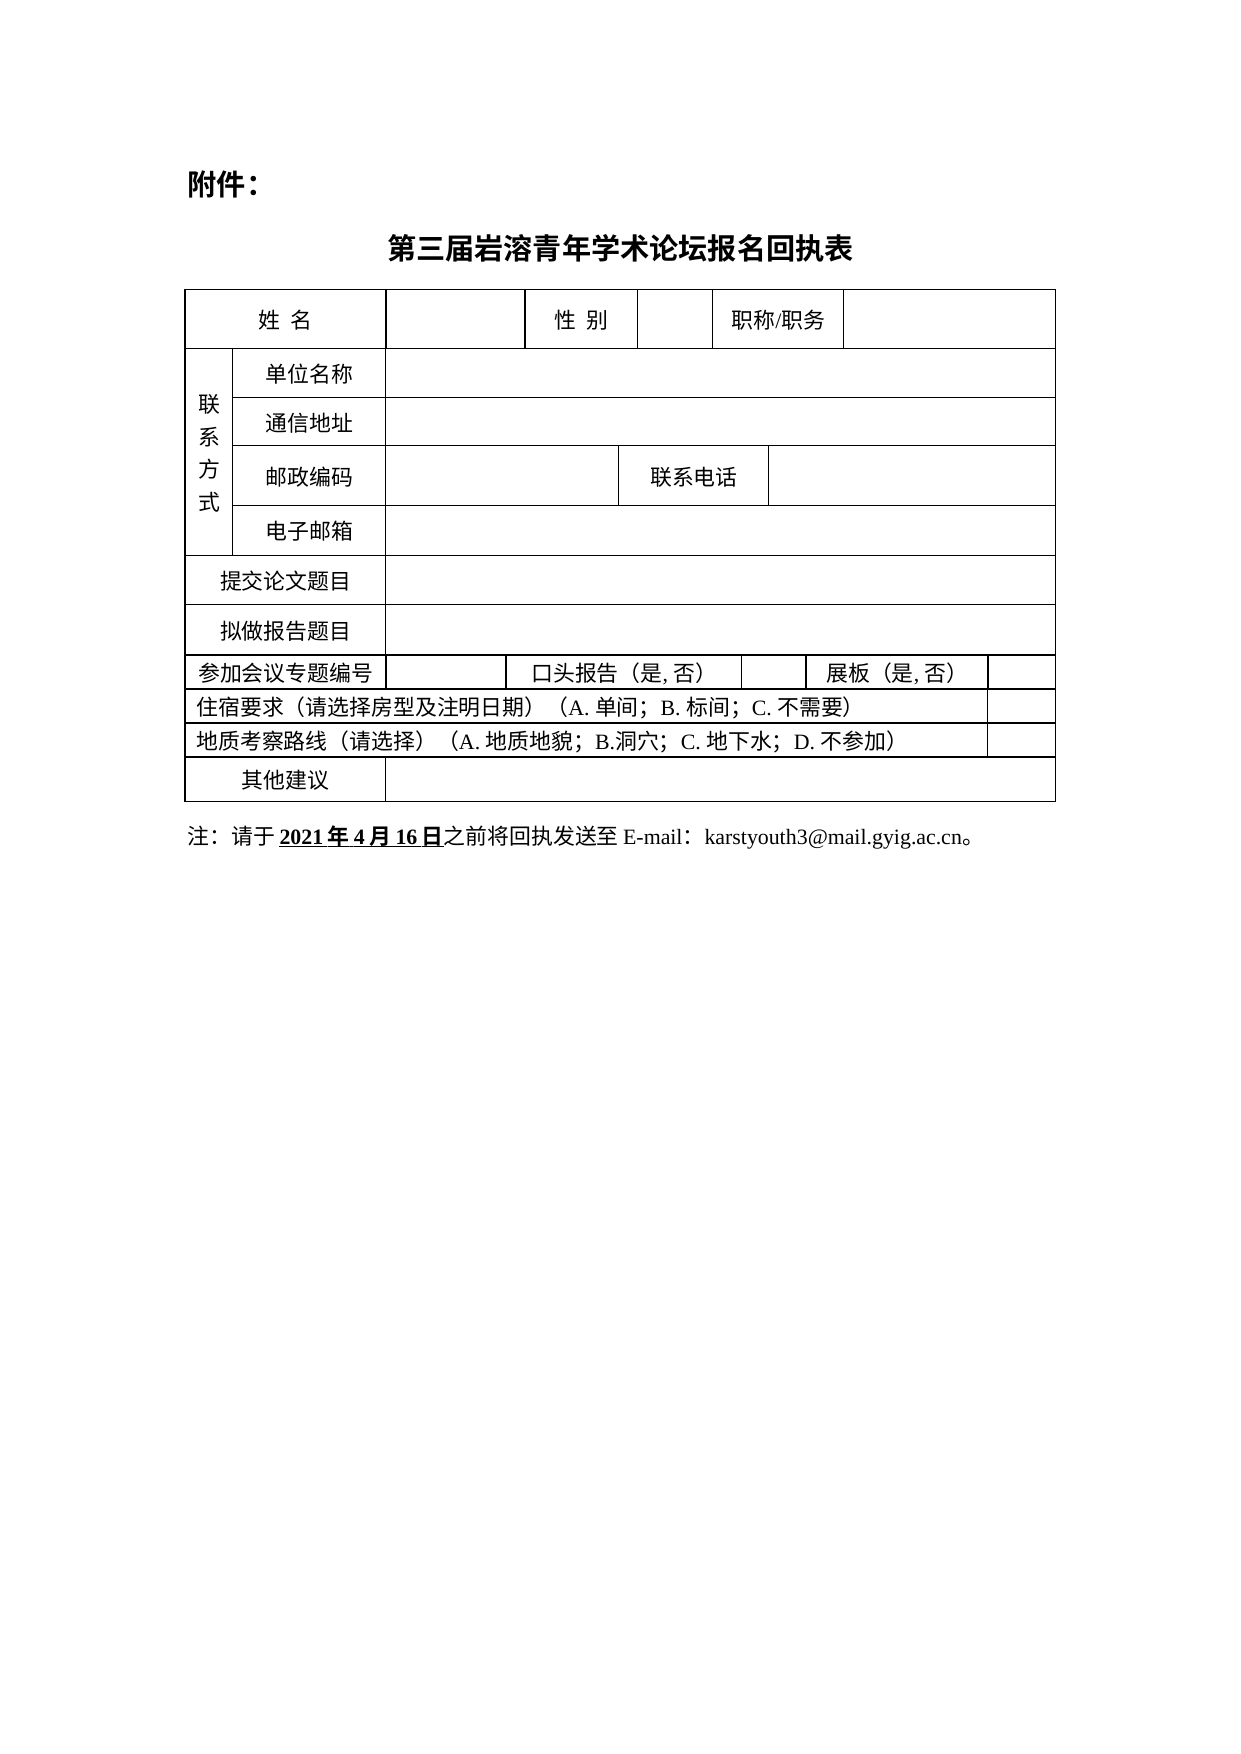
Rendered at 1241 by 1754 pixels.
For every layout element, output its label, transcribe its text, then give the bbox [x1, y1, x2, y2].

table_cell 联系电话 [619, 446, 768, 504]
table_cell 展板（是, 否） [807, 656, 987, 688]
table_cell [988, 690, 1055, 722]
table_cell [769, 446, 1055, 504]
table_cell 口头报告（是, 否） [507, 656, 741, 688]
table_cell 通信地址 [233, 398, 385, 445]
table_cell [386, 349, 1055, 397]
table_cell 联系方式 [186, 349, 232, 555]
table_cell [386, 446, 618, 504]
table_cell 地质考察路线（请选择）（A. 地质地貌；B.洞穴；C. 地下水；D. 不参加） [186, 724, 987, 756]
table_header 性 别 [526, 290, 637, 348]
table_cell 住宿要求（请选择房型及注明日期）（A. 单间；B. 标间；C. 不需要） [186, 690, 987, 722]
table_cell 拟做报告题目 [186, 605, 385, 654]
text 注：请于2021年4月16日之前将回执发送至E-mail：karstyouth3@mail.gyig.ac.cn。 [187, 818, 1053, 851]
text 第三届岩溶青年学术论坛报名回执表 [187, 225, 1053, 268]
table_cell [386, 556, 1055, 604]
table_header [387, 290, 524, 348]
table_cell 电子邮箱 [233, 506, 385, 555]
table_cell [989, 656, 1055, 688]
table_cell [386, 398, 1055, 445]
table_cell 邮政编码 [233, 446, 385, 504]
table_cell 提交论文题目 [186, 556, 385, 604]
table_cell [387, 656, 505, 688]
table_header 职称/职务 [713, 290, 843, 348]
table_header 姓 名 [186, 290, 385, 348]
table_cell [742, 656, 805, 688]
table_cell [386, 758, 1055, 801]
table_header [638, 290, 712, 348]
table_cell [988, 724, 1055, 756]
table_cell [386, 605, 1055, 654]
table_cell 参加会议专题编号 [186, 656, 385, 688]
table_cell 单位名称 [233, 349, 385, 397]
table_header [844, 290, 1055, 348]
table_cell [386, 506, 1055, 555]
text 附件： [187, 162, 1053, 204]
table_cell 其他建议 [186, 758, 385, 801]
